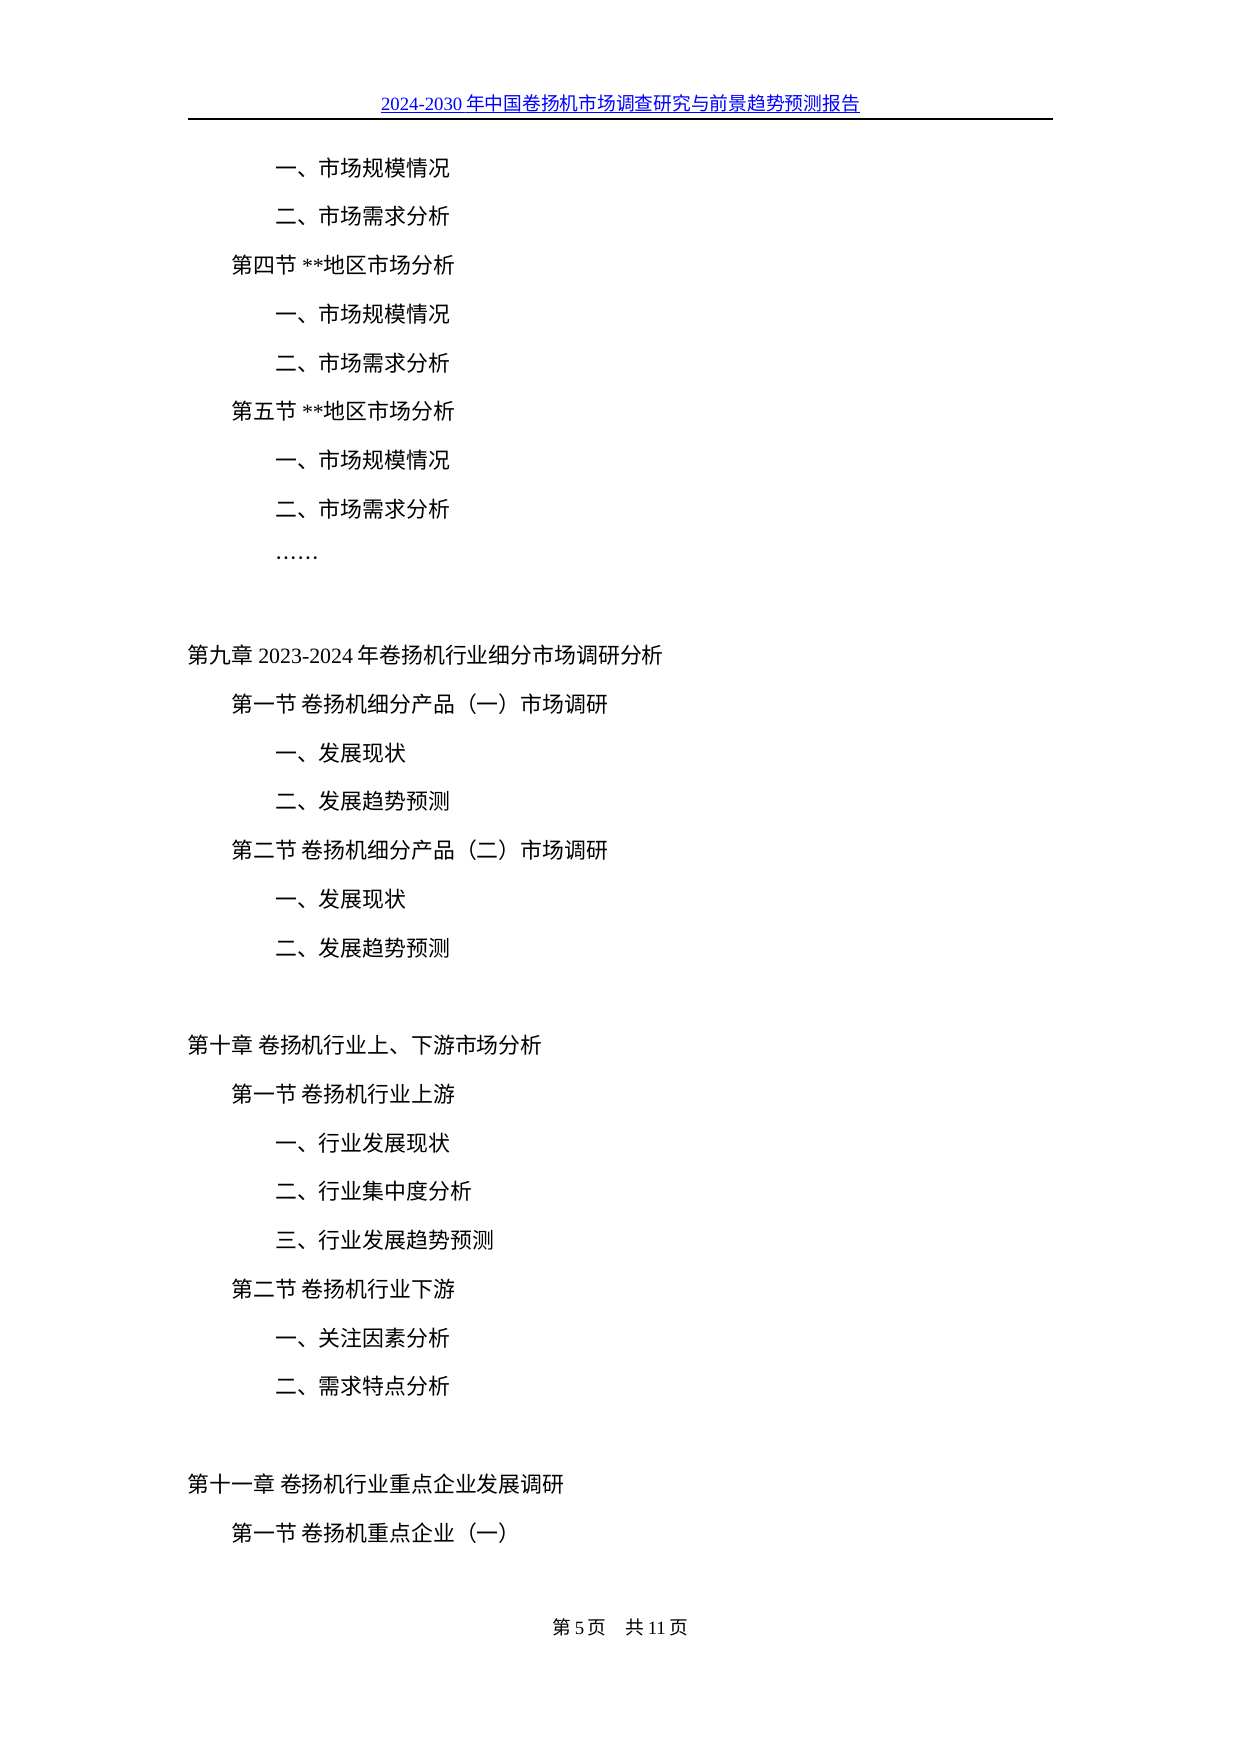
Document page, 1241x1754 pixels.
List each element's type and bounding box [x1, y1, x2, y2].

text [187, 150, 1053, 1548]
